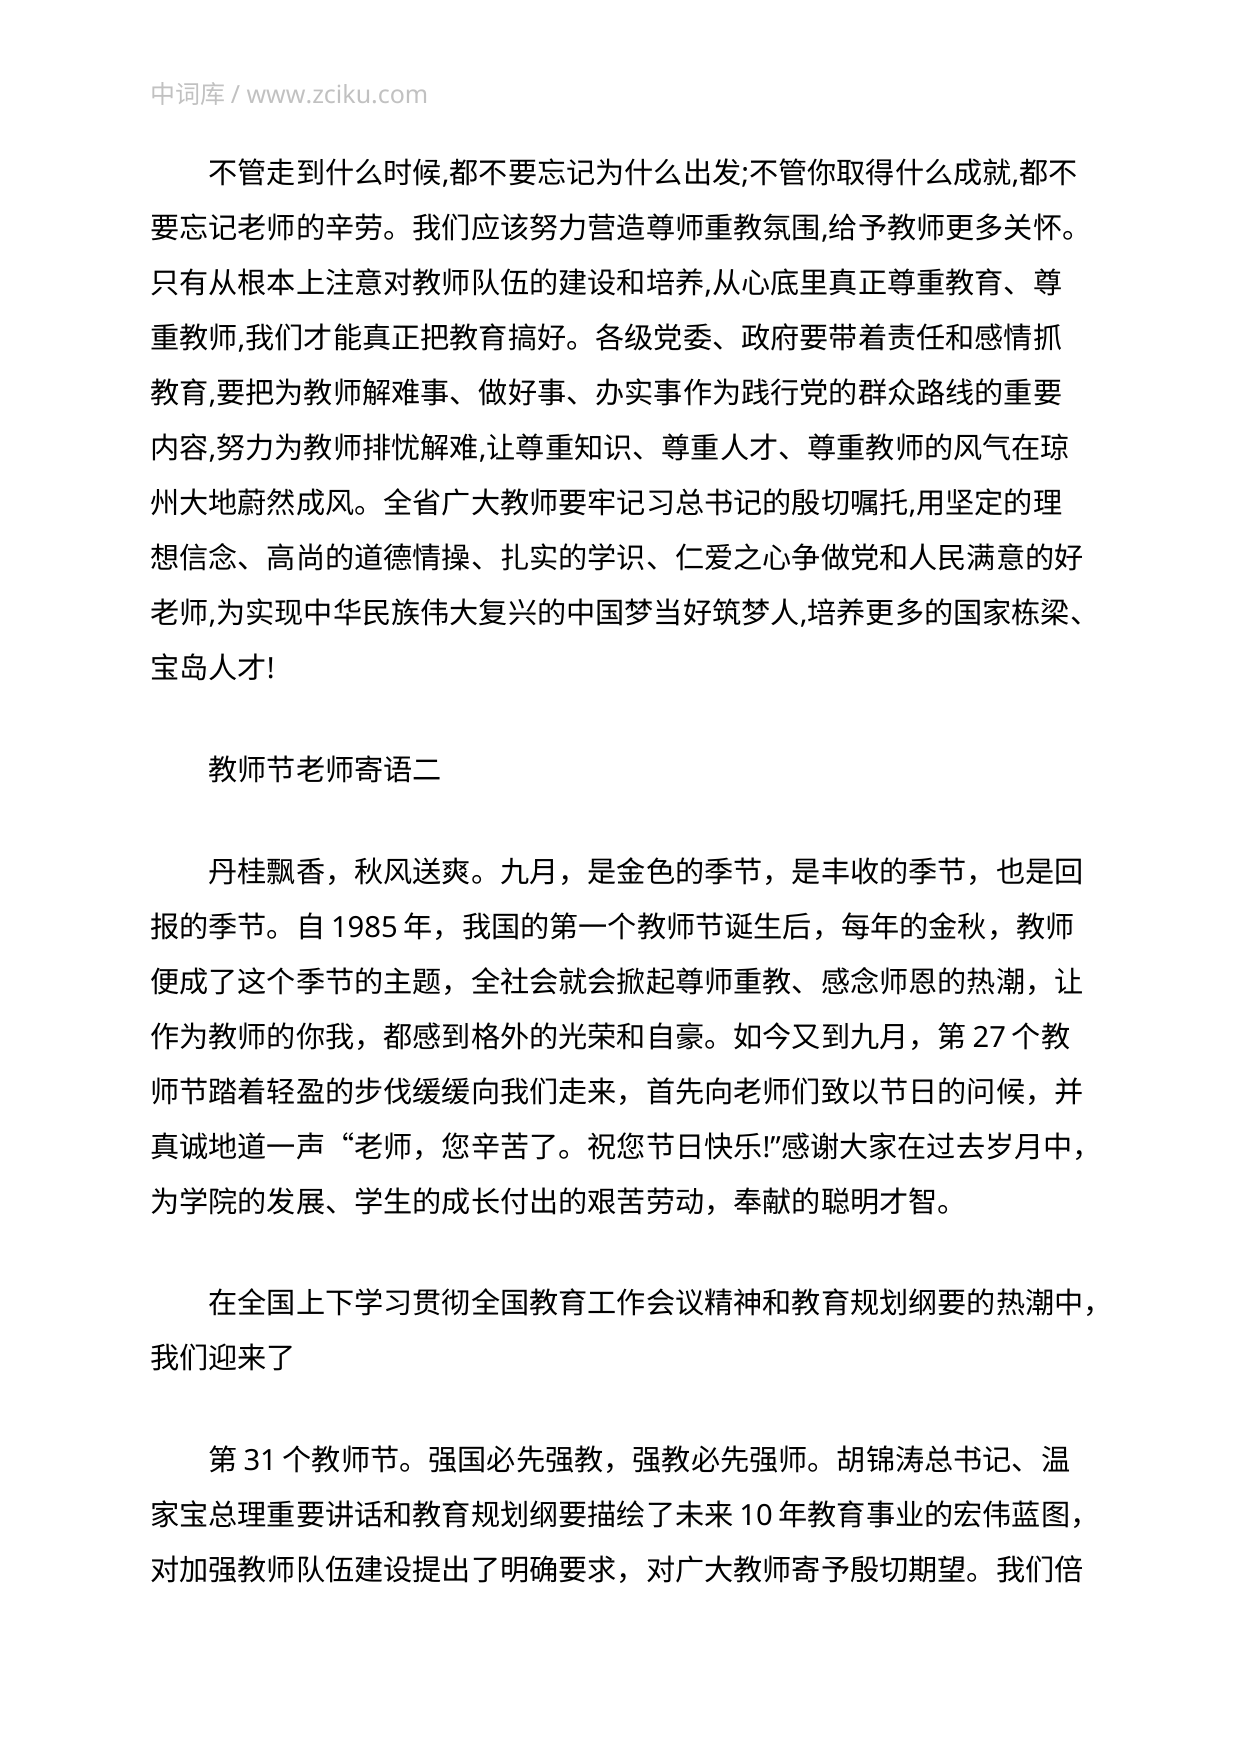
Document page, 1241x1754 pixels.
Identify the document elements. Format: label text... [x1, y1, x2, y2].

text 在全国上下学习贯彻全国教育工作会议精神和教育规划纲要的热潮中，我们迎来了 [150, 1280, 1090, 1377]
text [150, 1437, 1090, 1589]
text 丹桂飘香，秋风送爽。九月，是金色的季节，是丰收的季节，也是回报的季节。自1985年，我国的第一个教师节诞生后，每年的金秋，教师便成了这个季节的主题，全社会就会掀起尊师重教、感念师恩的热潮，让作为教师的你我，都感到格外的光荣和自豪。如今又到九月，第27个教师节踏着轻盈的步伐缓缓向我们走来，首先向老师们致以节日的问候，并真诚地道一声“老师，您辛苦了。祝您节日快乐!”感谢大家在过去岁月中，为学院的发展、学生的成长付出的艰苦劳动，奉献的聪明才智。 [150, 849, 1090, 1221]
text 不管走到什么时候,都不要忘记为什么出发;不管你取得什么成就,都不要忘记老师的辛劳。我们应该努力营造尊师重教氛围,给予教师更多关怀。只有从根本上注意对教师队伍的建设和培养,从心底里真正尊重教育、尊重教师,我们才能真正把教育搞好。各级党委、政府要带着责任和感情抓教育,要把为教师解难事、做好事、办实事作为践行党的群众路线的重要内容,努力为教师排忧解难,让尊重知识、尊重人才、尊重教师的风气在琼州大地蔚然成风。全省广大教师要牢记习总书记的殷切嘱托,用坚定的理想信念、高尚的道德情操、扎实的学识、仁爱之心争做党和人民满意的好老师,为实现中华民族伟大复兴的中国梦当好筑梦人,培养更多的国家栋梁、宝岛人才! [150, 150, 1090, 687]
text 教师节老师寄语二 [150, 747, 1090, 789]
